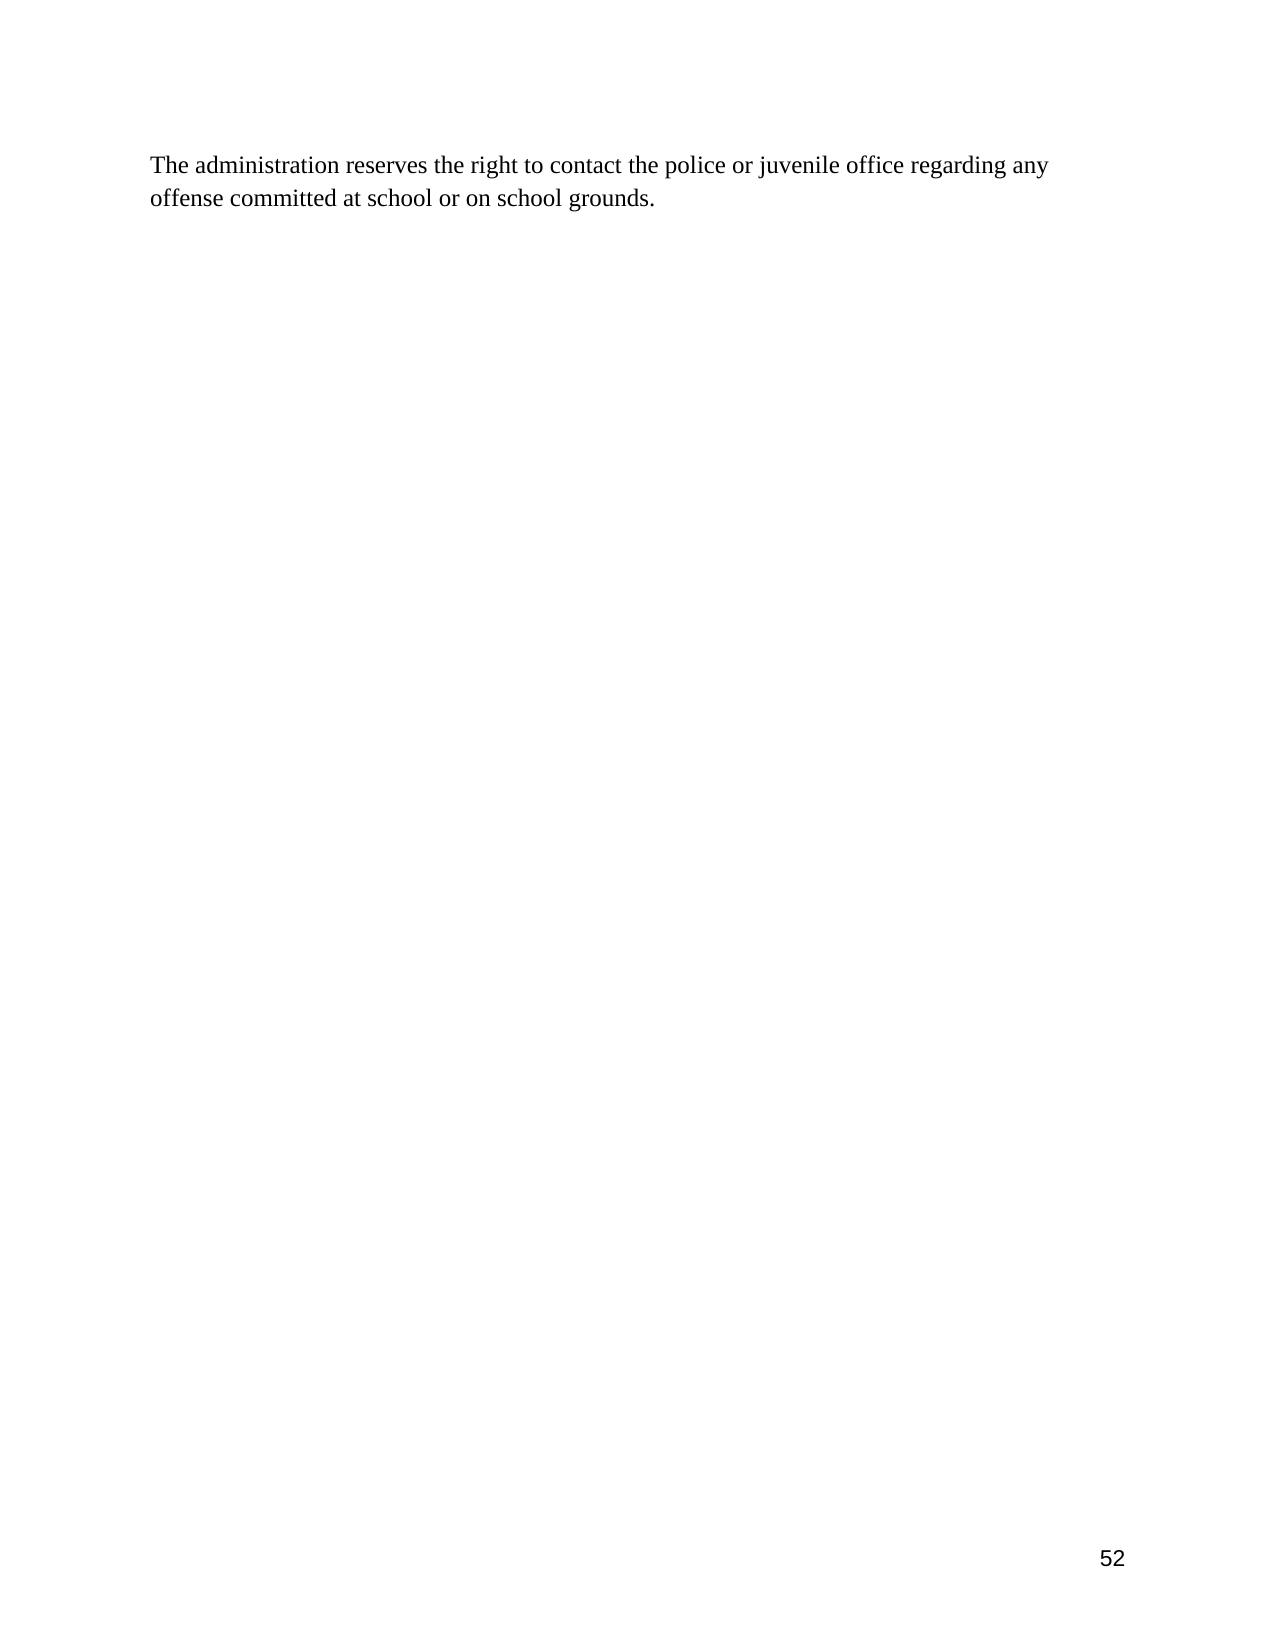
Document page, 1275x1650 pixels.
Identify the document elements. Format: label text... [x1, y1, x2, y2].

text The administration reserves the right to contact the police or juvenile office regarding any offense committed at school or on school grounds. [150, 150, 1125, 212]
